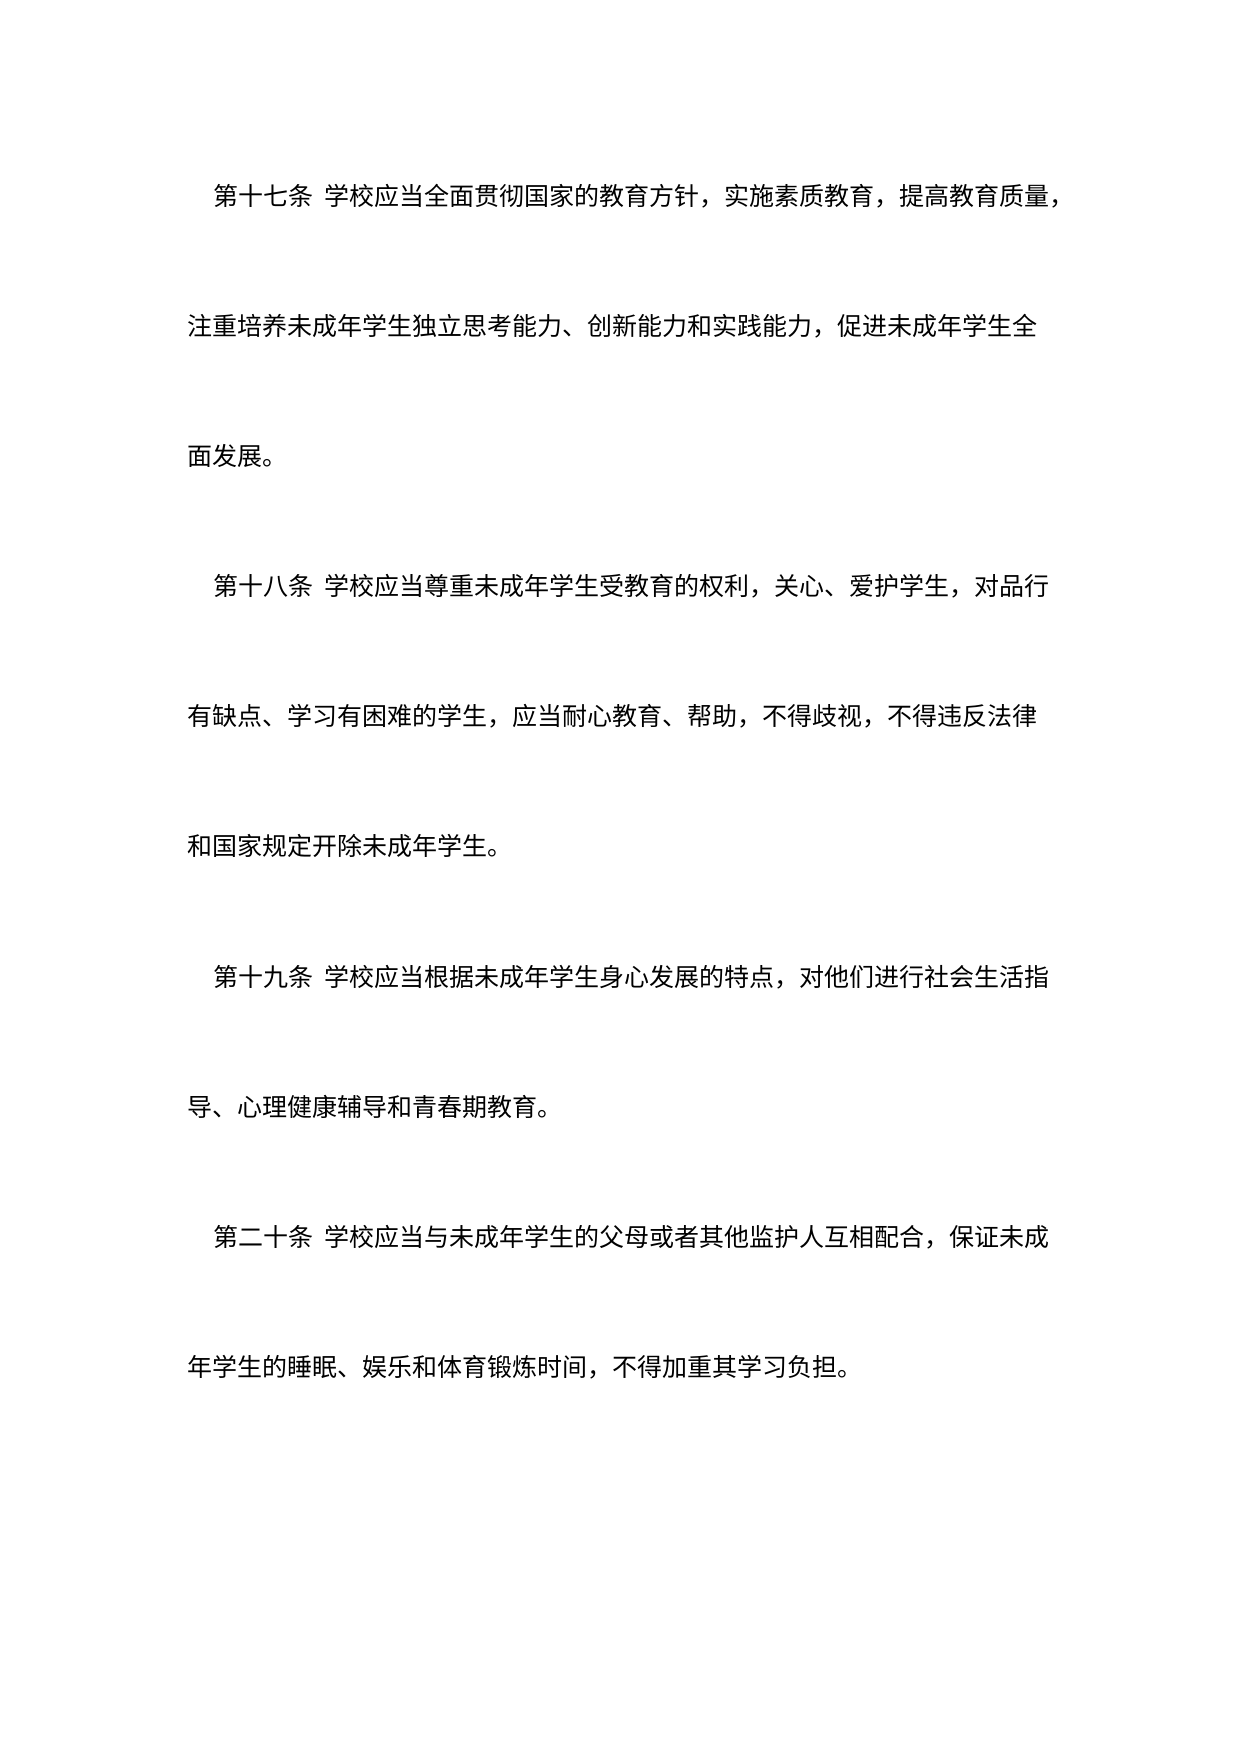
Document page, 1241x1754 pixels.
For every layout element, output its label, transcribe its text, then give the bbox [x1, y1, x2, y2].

text 第二十条 学校应当与未成年学生的父母或者其他监护人互相配合，保证未成年学生的睡眠、娱乐和体育锻炼时间，不得加重其学习负担。 [187, 1203, 1053, 1398]
text 第十九条 学校应当根据未成年学生身心发展的特点，对他们进行社会生活指导、心理健康辅导和青春期教育。 [187, 943, 1053, 1138]
text 第十七条 学校应当全面贯彻国家的教育方针，实施素质教育，提高教育质量，注重培养未成年学生独立思考能力、创新能力和实践能力，促进未成年学生全面发展。 [187, 162, 1053, 487]
text 第十八条 学校应当尊重未成年学生受教育的权利，关心、爱护学生，对品行有缺点、学习有困难的学生，应当耐心教育、帮助，不得歧视，不得违反法律和国家规定开除未成年学生。 [187, 552, 1053, 877]
